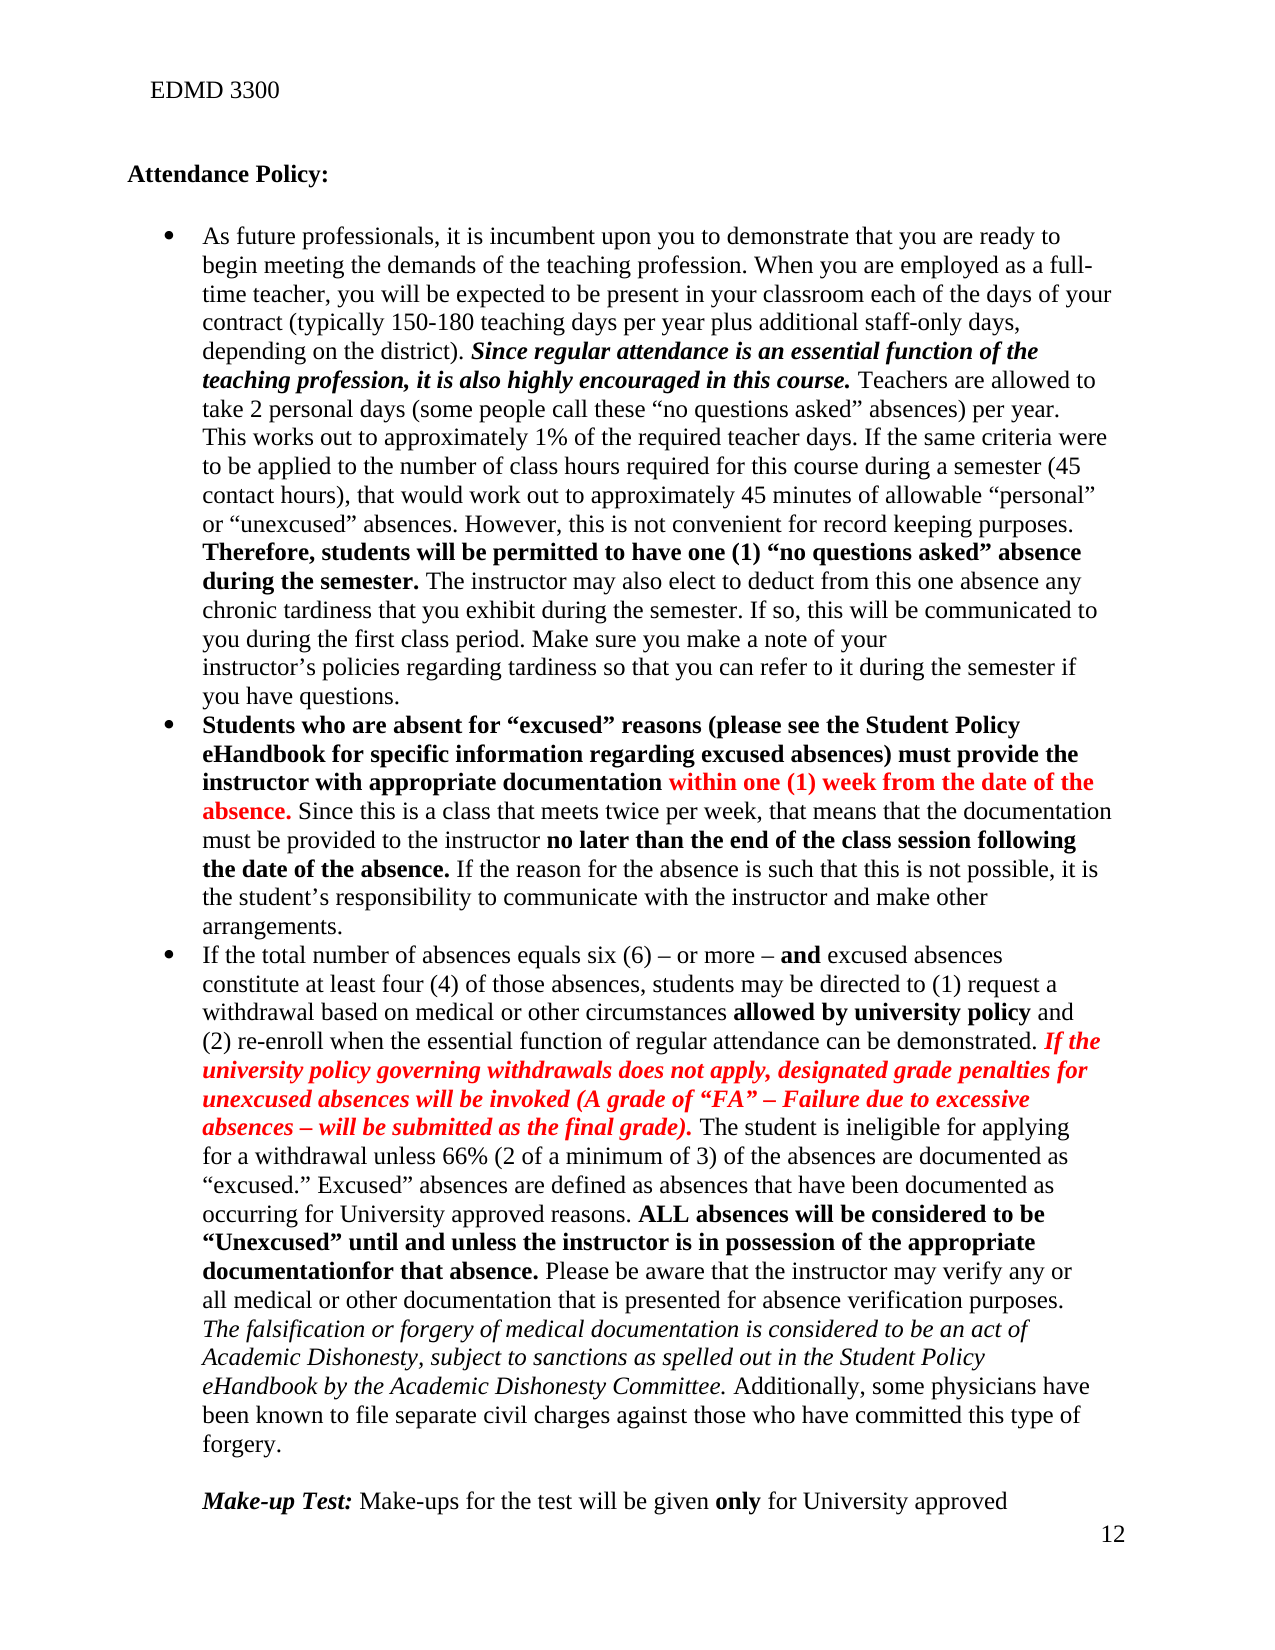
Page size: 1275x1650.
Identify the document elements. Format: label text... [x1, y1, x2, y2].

list Attendance Policy: [127, 164, 1110, 187]
list If the total number of absences equals six (6) – or more – and excused absences constitute at least four (4) of those absences, students may be directed to (1) request a withdrawal based on medical or other circumstances allowed by university policy and [164, 940, 1091, 1026]
list As future professionals, it is incumbent upon you to demonstrate that you are ready to begin meeting the demands of the teaching profession. When you are employed as a full- time teacher, you will be expected to be present in your classroom each of the days of your contract (typically 150-180 teaching days per year plus additional staff-only days, depending on the district). Since regular attendance is an essential function of the teaching profession, it is also highly encouraged in this course. Teachers are allowed to take 2 personal days (some people call these “no questions asked” absences) per year. [164, 221, 1119, 422]
list Students who are absent for “excused” reasons (please see the Student Policy eHandbook for specific information regarding excused absences) must provide the instructor with appropriate documentation within one (1) week from the date of the absence. Since this is a class that meets twice per week, that means that the documentation must be provided to the instructor no later than the end of the class session following the date of the absence. If the reason for the absence is such that this is not possible, it is the student’s responsibility to communicate with the instructor and make other arrangements. [164, 710, 1114, 940]
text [202, 1486, 1088, 1515]
text This works out to approximately 1% of the required teacher days. If the same criteria were to be applied to the number of class hours required for this course during a semester (45 contact hours), that would work out to approximately 45 minutes of allowable “personal” or “unexcused” absences. However, this is not convenient for record keeping purposes. Therefore, students will be permitted to have one (1) “no questions asked” absence during the semester. The instructor may also elect to deduct from this one absence any chronic tardiness that you exhibit during the semester. If so, this will be communicated to you during the first class period. Make sure you make a note of your [202, 422, 1122, 652]
text for a withdrawal unless 66% (2 of a minimum of 3) of the absences are documented as “excused.” Excused” absences are defined as absences that have been documented as occurring for University approved reasons. ALL absences will be considered to be “Unexcused” until and unless the instructor is in possession of the appropriate documentationfor that absence. Please be aware that the instructor may verify any or all medical or other documentation that is presented for absence verification purposes. The falsification or forgery of medical documentation is considered to be an act of Academic Dishonesty, subject to sanctions as spelled out in the Student Policy eHandbook by the Academic Dishonesty Committee. Additionally, some physicians have been known to file separate civil charges against those who have committed this type of forgery. [202, 1141, 1093, 1457]
text (2) re-enroll when the essential function of regular attendance can be demonstrated. If the university policy governing withdrawals does not apply, designated grade penalties for unexcused absences will be invoked (A grade of “FA” – Failure due to excessive absences – will be submitted as the final grade). The student is ineligible for applying [202, 1026, 1111, 1141]
text instructor’s policies regarding tardiness so that you can refer to it during the semester if you have questions. [202, 652, 1116, 710]
